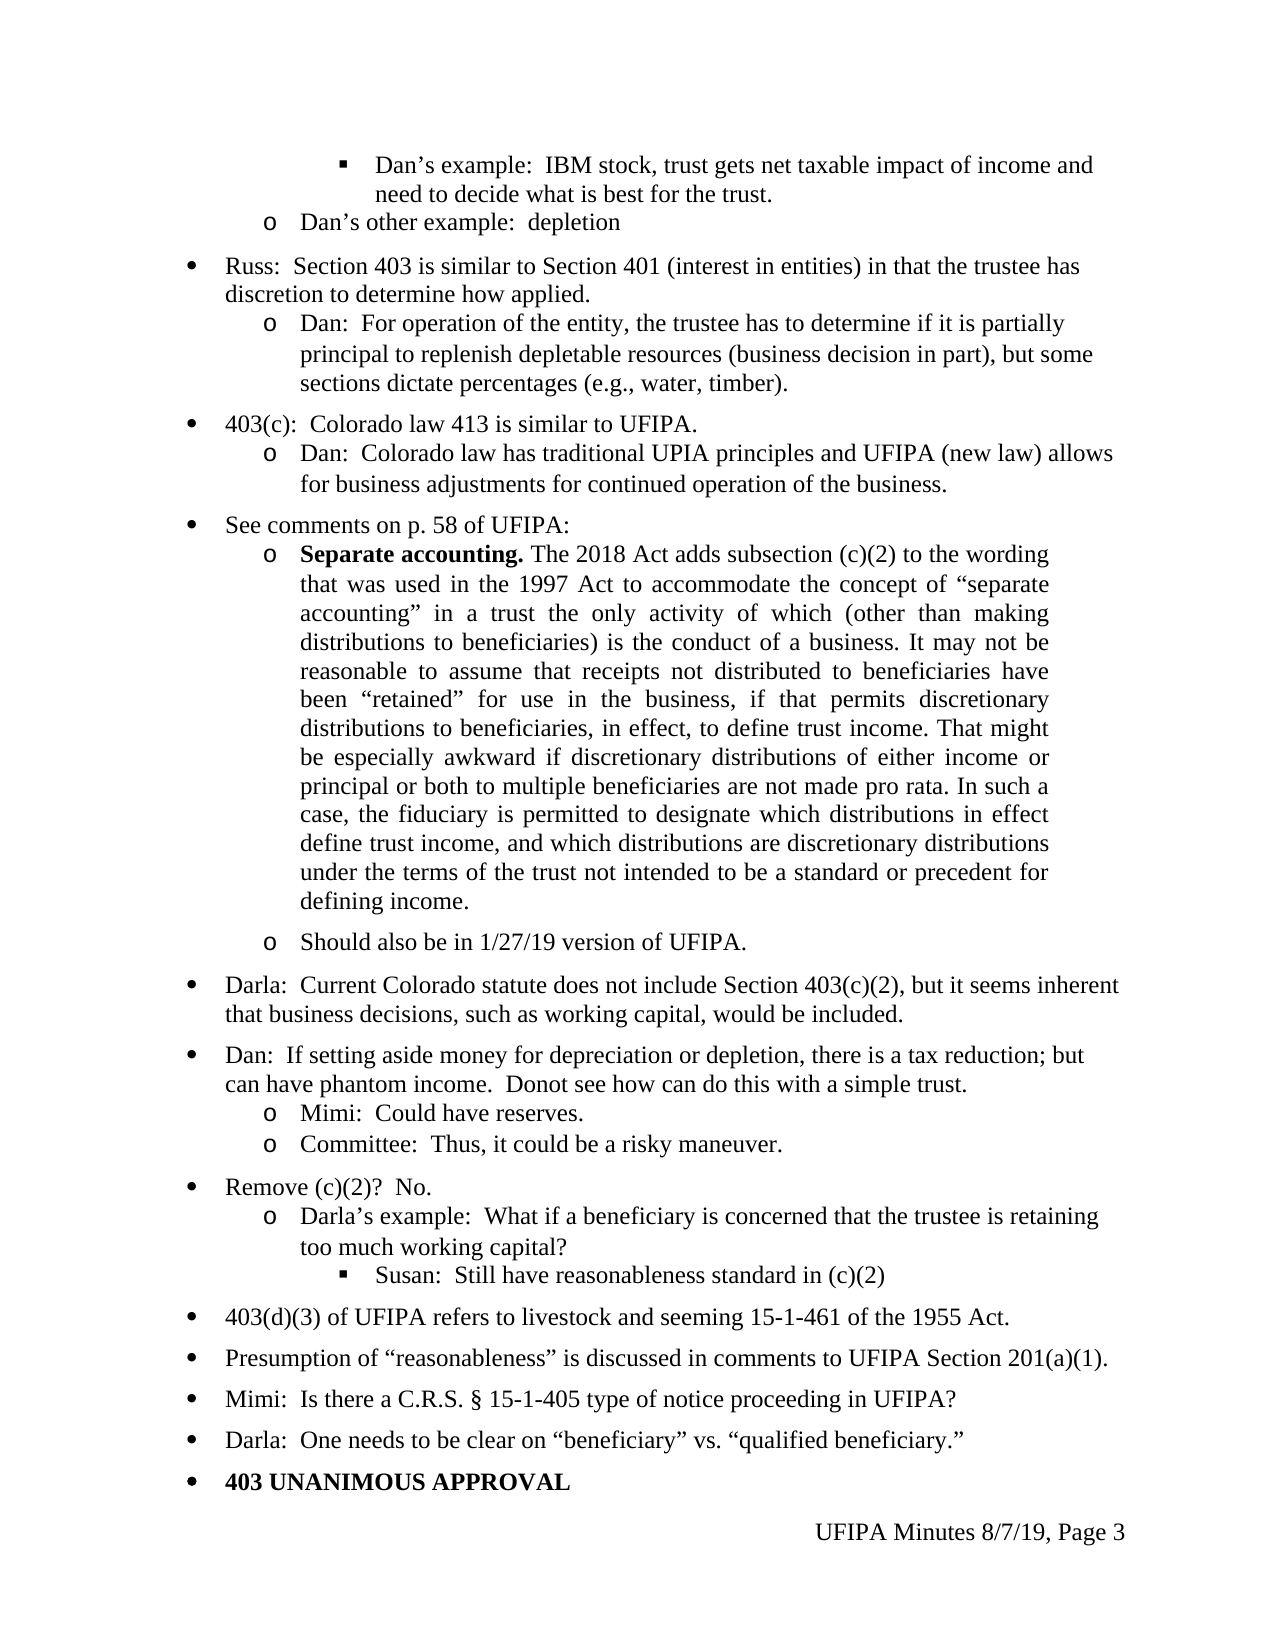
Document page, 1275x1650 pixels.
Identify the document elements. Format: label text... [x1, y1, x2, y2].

list See comments on p. 58 of UFIPA: [187, 510, 1125, 539]
list Mimi: Could have reserves. [262, 1098, 1125, 1129]
list Dan: Colorado law has traditional UPIA principles and UFIPA (new law) allows for business adjustments for continued operation of the business. [262, 438, 1125, 497]
list Darla: Current Colorado statute does not include Section 403(c)(2), but it seems inherent that business decisions, such as working capital, would be included. [187, 970, 1125, 1028]
list Dan’s example: IBM stock, trust gets net taxable impact of income and need to decide what is best for the trust. [337, 150, 1125, 207]
list Dan’s other example: depletion [262, 207, 1125, 238]
list Russ: Section 403 is similar to Section 401 (interest in entities) in that the trustee has discretion to determine how applied. [187, 251, 1125, 308]
list Should also be in 1/27/19 version of UFIPA. [262, 927, 1125, 958]
list Committee: Thus, it could be a risky maneuver. [262, 1129, 1125, 1159]
list Dan: If setting aside money for depreciation or depletion, there is a tax reduction; but can have phantom income. Donot see how can do this with a simple trust. [187, 1040, 1125, 1098]
list 403(d)(3) of UFIPA refers to livestock and seeming 15-1-461 of the 1955 Act. [187, 1302, 1125, 1330]
list Mimi: Is there a C.R.S. § 15-1-405 type of notice proceeding in UFIPA? [187, 1384, 1125, 1413]
list 403 UNANIMOUS APPROVAL [187, 1467, 1125, 1495]
list Separate accounting. The 2018 Act adds subsection (c)(2) to the wording that was used in the 1997 Act to accommodate the concept of “separate accounting” in a trust the only activity of which (other than making distributions to beneficiaries) is the conduct of a business. It may not be reasonable to assume that receipts not distributed to beneficiaries have been “retained” for use in the business, if that permits discretionary distributions to beneficiaries, in effect, to define trust income. That might be especially awkward if discretionary distributions of either income or principal or both to multiple beneficiaries are not made pro rata. In such a case, the fiduciary is permitted to designate which distributions in effect define trust income, and which distributions are discretionary distributions under the terms of the trust not intended to be a standard or precedent for defining income. [262, 539, 1050, 914]
list Darla: One needs to be clear on “beneficiary” vs. “qualified beneficiary.” [187, 1425, 1125, 1454]
list Dan: For operation of the entity, the trustee has to determine if it is partially principal to replenish depletable resources (business decision in part), but some sections dictate percentages (e.g., water, timber). [262, 308, 1125, 397]
list Darla’s example: What if a beneficiary is concerned that the trustee is retaining too much working capital? [262, 1201, 1125, 1260]
list Remove (c)(2)? No. [187, 1172, 1125, 1201]
list Presumption of “reasonableness” is discussed in comments to UFIPA Section 201(a)(1). [187, 1343, 1125, 1372]
list Susan: Still have reasonableness standard in (c)(2) [337, 1260, 1125, 1289]
list 403(c): Colorado law 413 is similar to UFIPA. [187, 409, 1125, 438]
